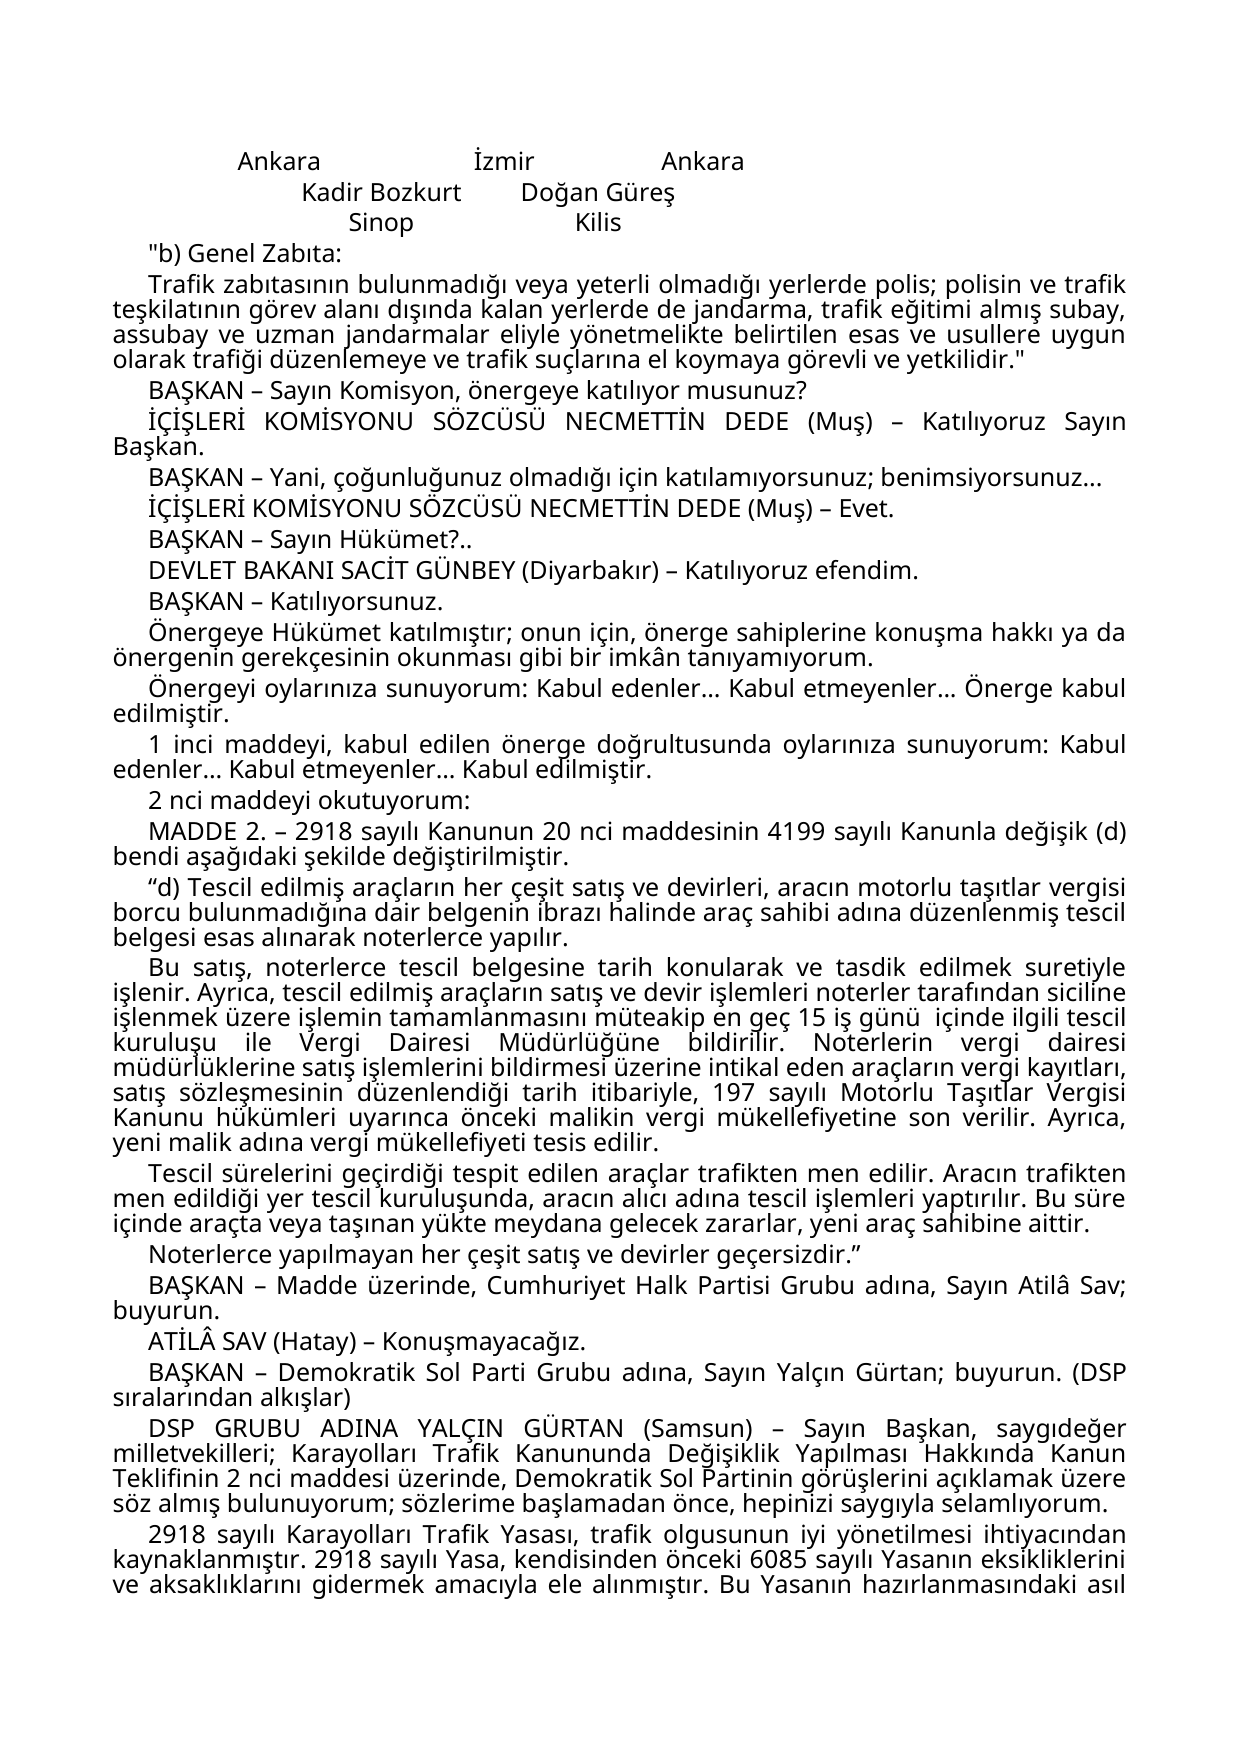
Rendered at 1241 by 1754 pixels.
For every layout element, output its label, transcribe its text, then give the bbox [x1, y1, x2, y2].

text Noterlerce yapılmayan her çeşit satış ve devirler geçersizdir.” [112, 1244, 1128, 1269]
text BAŞKAN – Demokratik Sol Parti Grubu adına, Sayın Yalçın Gürtan; buyurun. (DSP sıralarından alkışlar) [112, 1362, 1128, 1412]
text BAŞKAN – Yani, çoğunluğunuz olmadığı için katılamıyorsunuz; benimsiyorsunuz... [112, 467, 1128, 492]
text “d) Tescil edilmiş araçların her çeşit satış ve devirleri, aracın motorlu taşıtlar vergisi borcu bulunmadığına dair belgenin ibrazı halinde araç sahibi adına düzenlenmiş tescil belgesi esas alınarak noterlerce yapılır. [112, 876, 1128, 951]
text Sinop Kilis [112, 212, 1128, 237]
text İÇİŞLERİ KOMİSYONU SÖZCÜSÜ NECMETTİN DEDE (Muş) – Evet. [112, 497, 1128, 522]
text BAŞKAN – Sayın Komisyon, önergeye katılıyor musunuz? [112, 380, 1128, 405]
text Trafik zabıtasının bulunmadığı veya yeterli olmadığı yerlerde polis; polisin ve trafik teşkilatının görev alanı dışında kalan yerlerde de jandarma, trafik eğitimi almış subay, assubay ve uzman jandarmalar eliyle yönetmelikte belirtilen esas ve usullere uygun olarak trafiği düzenlemeye ve trafik suçlarına el koymaya görevli ve yetkilidir." [112, 274, 1128, 374]
text 2 nci maddeyi okutuyorum: [112, 789, 1128, 814]
text Önergeye Hükümet katılmıştır; onun için, önerge sahiplerine konuşma hakkı ya da önergenin gerekçesinin okunması gibi bir imkân tanıyamıyorum. [112, 621, 1128, 671]
text BAŞKAN – Madde üzerinde, Cumhuriyet Halk Partisi Grubu adına, Sayın Atilâ Sav; buyurun. [112, 1275, 1128, 1325]
text Kadir Bozkurt Doğan Güreş [112, 181, 1128, 206]
text MADDE 2. – 2918 sayılı Kanunun 20 nci maddesinin 4199 sayılı Kanunla değişik (d) bendi aşağıdaki şekilde değiştirilmiştir. [112, 820, 1128, 870]
text Tescil sürelerini geçirdiği tespit edilen araçlar trafikten men edilir. Aracın trafikten men edildiği yer tescil kuruluşunda, aracın alıcı adına tescil işlemleri yaptırılır. Bu süre içinde araçta veya taşınan yükte meydana gelecek zararlar, yeni araç sahibine aittir. [112, 1163, 1128, 1238]
text 1 inci maddeyi, kabul edilen önerge doğrultusunda oylarınıza sunuyorum: Kabul edenler... Kabul etmeyenler... Kabul edilmiştir. [112, 733, 1128, 783]
text DSP GRUBU ADINA YALÇIN GÜRTAN (Samsun) – Sayın Başkan, saygıdeğer milletvekilleri; Karayolları Trafik Kanununda Değişiklik Yapılması Hakkında Kanun Teklifinin 2 nci maddesi üzerinde, Demokratik Sol Partinin görüşlerini açıklamak üzere söz almış bulunuyorum; sözlerime başlamadan önce, hepinizi saygıyla selamlıyorum. [112, 1417, 1128, 1517]
text ATİLÂ SAV (Hatay) – Konuşmayacağız. [112, 1331, 1128, 1356]
text Ankara İzmir Ankara [112, 150, 1128, 175]
text BAŞKAN – Katılıyorsunuz. [112, 590, 1128, 615]
text Önergeyi oylarınıza sunuyorum: Kabul edenler... Kabul etmeyenler... Önerge kabul edilmiştir. [112, 677, 1128, 727]
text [112, 1523, 1128, 1598]
text BAŞKAN – Sayın Hükümet?.. [112, 528, 1128, 553]
text İÇİŞLERİ KOMİSYONU SÖZCÜSÜ NECMETTİN DEDE (Muş) – Katılıyoruz Sayın Başkan. [112, 411, 1128, 461]
text "b) Genel Zabıta: [112, 243, 1128, 268]
text Bu satış, noterlerce tescil belgesine tarih konularak ve tasdik edilmek suretiyle işlenir. Ayrıca, tescil edilmiş araçların satış ve devir işlemleri noterler tarafından siciline işlenmek üzere işlemin tamamlanmasını müteakip en geç 15 iş günü içinde ilgili tescil kuruluşu ile Vergi Dairesi Müdürlüğüne bildirilir. Noterlerin vergi dairesi müdürlüklerine satış işlemlerini bildirmesi üzerine intikal eden araçların vergi kayıtları, satış sözleşmesinin düzenlendiği tarih itibariyle, 197 sayılı Motorlu Taşıtlar Vergisi Kanunu hükümleri uyarınca önceki malikin vergi mükellefiyetine son verilir. Ayrıca, yeni malik adına vergi mükellefiyeti tesis edilir. [112, 957, 1128, 1157]
text DEVLET BAKANI SACİT GÜNBEY (Diyarbakır) – Katılıyoruz efendim. [112, 559, 1128, 584]
